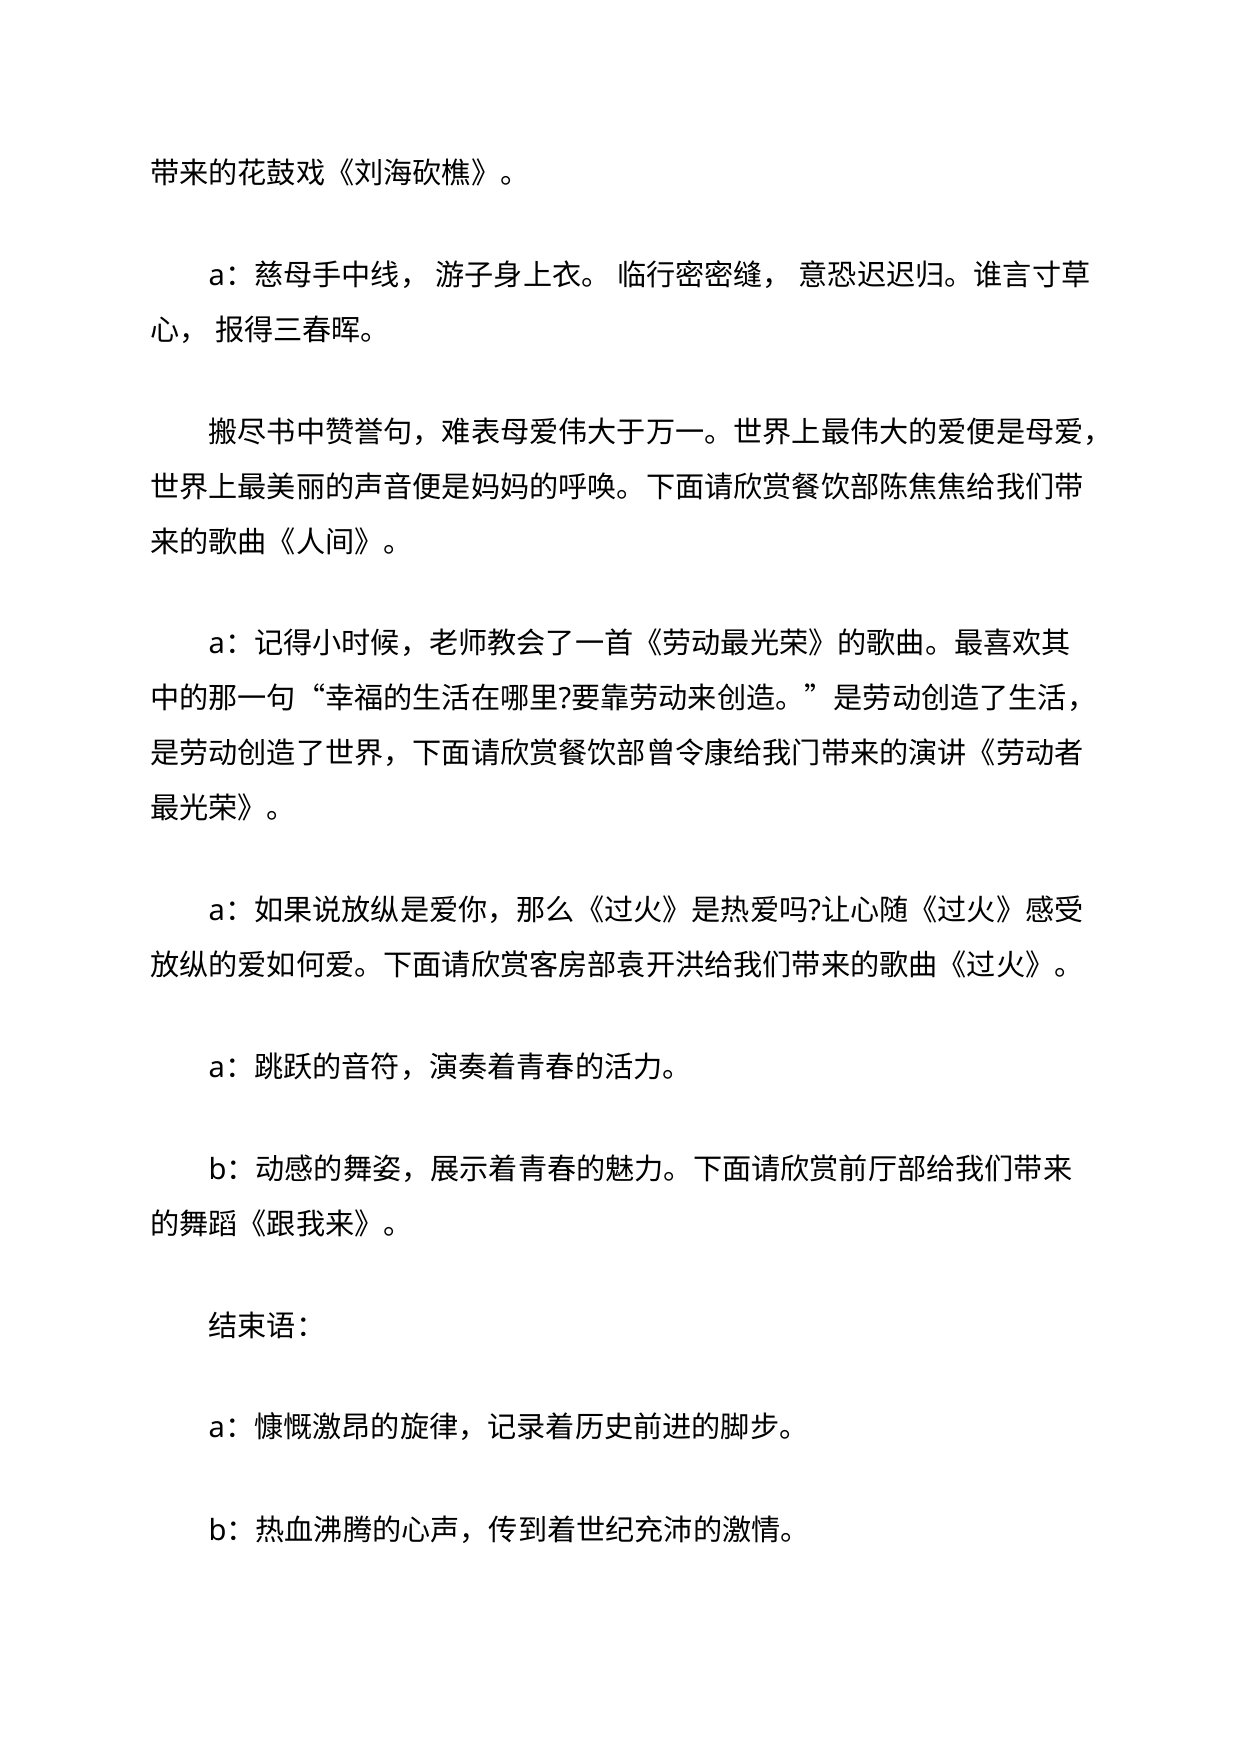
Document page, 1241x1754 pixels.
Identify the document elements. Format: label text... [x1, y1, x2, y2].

text 结束语： [150, 1302, 1090, 1344]
text a：如果说放纵是爱你，那么《过火》是热爱吗?让心随《过火》感受放纵的爱如何爱。下面请欣赏客房部袁开洪给我们带来的歌曲《过火》。 [150, 887, 1090, 984]
text b：热血沸腾的心声，传到着世纪充沛的激情。 [150, 1506, 1090, 1548]
text a：慈母手中线， 游子身上衣。 临行密密缝， 意恐迟迟归。谁言寸草心， 报得三春晖。 [150, 252, 1090, 349]
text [150, 150, 1090, 192]
text a：慷慨激昂的旋律，记录着历史前进的脚步。 [150, 1404, 1090, 1446]
text b：动感的舞姿，展示着青春的魅力。下面请欣赏前厅部给我们带来的舞蹈《跟我来》。 [150, 1146, 1090, 1243]
text a：跳跃的音符，演奏着青春的活力。 [150, 1043, 1090, 1086]
text 搬尽书中赞誉句，难表母爱伟大于万一。世界上最伟大的爱便是母爱，世界上最美丽的声音便是妈妈的呼唤。下面请欣赏餐饮部陈焦焦给我们带来的歌曲《人间》。 [150, 408, 1090, 561]
text a：记得小时候，老师教会了一首《劳动最光荣》的歌曲。最喜欢其中的那一句“幸福的生活在哪里?要靠劳动来创造。”是劳动创造了生活，是劳动创造了世界，下面请欣赏餐饮部曾令康给我门带来的演讲《劳动者最光荣》。 [150, 620, 1090, 827]
